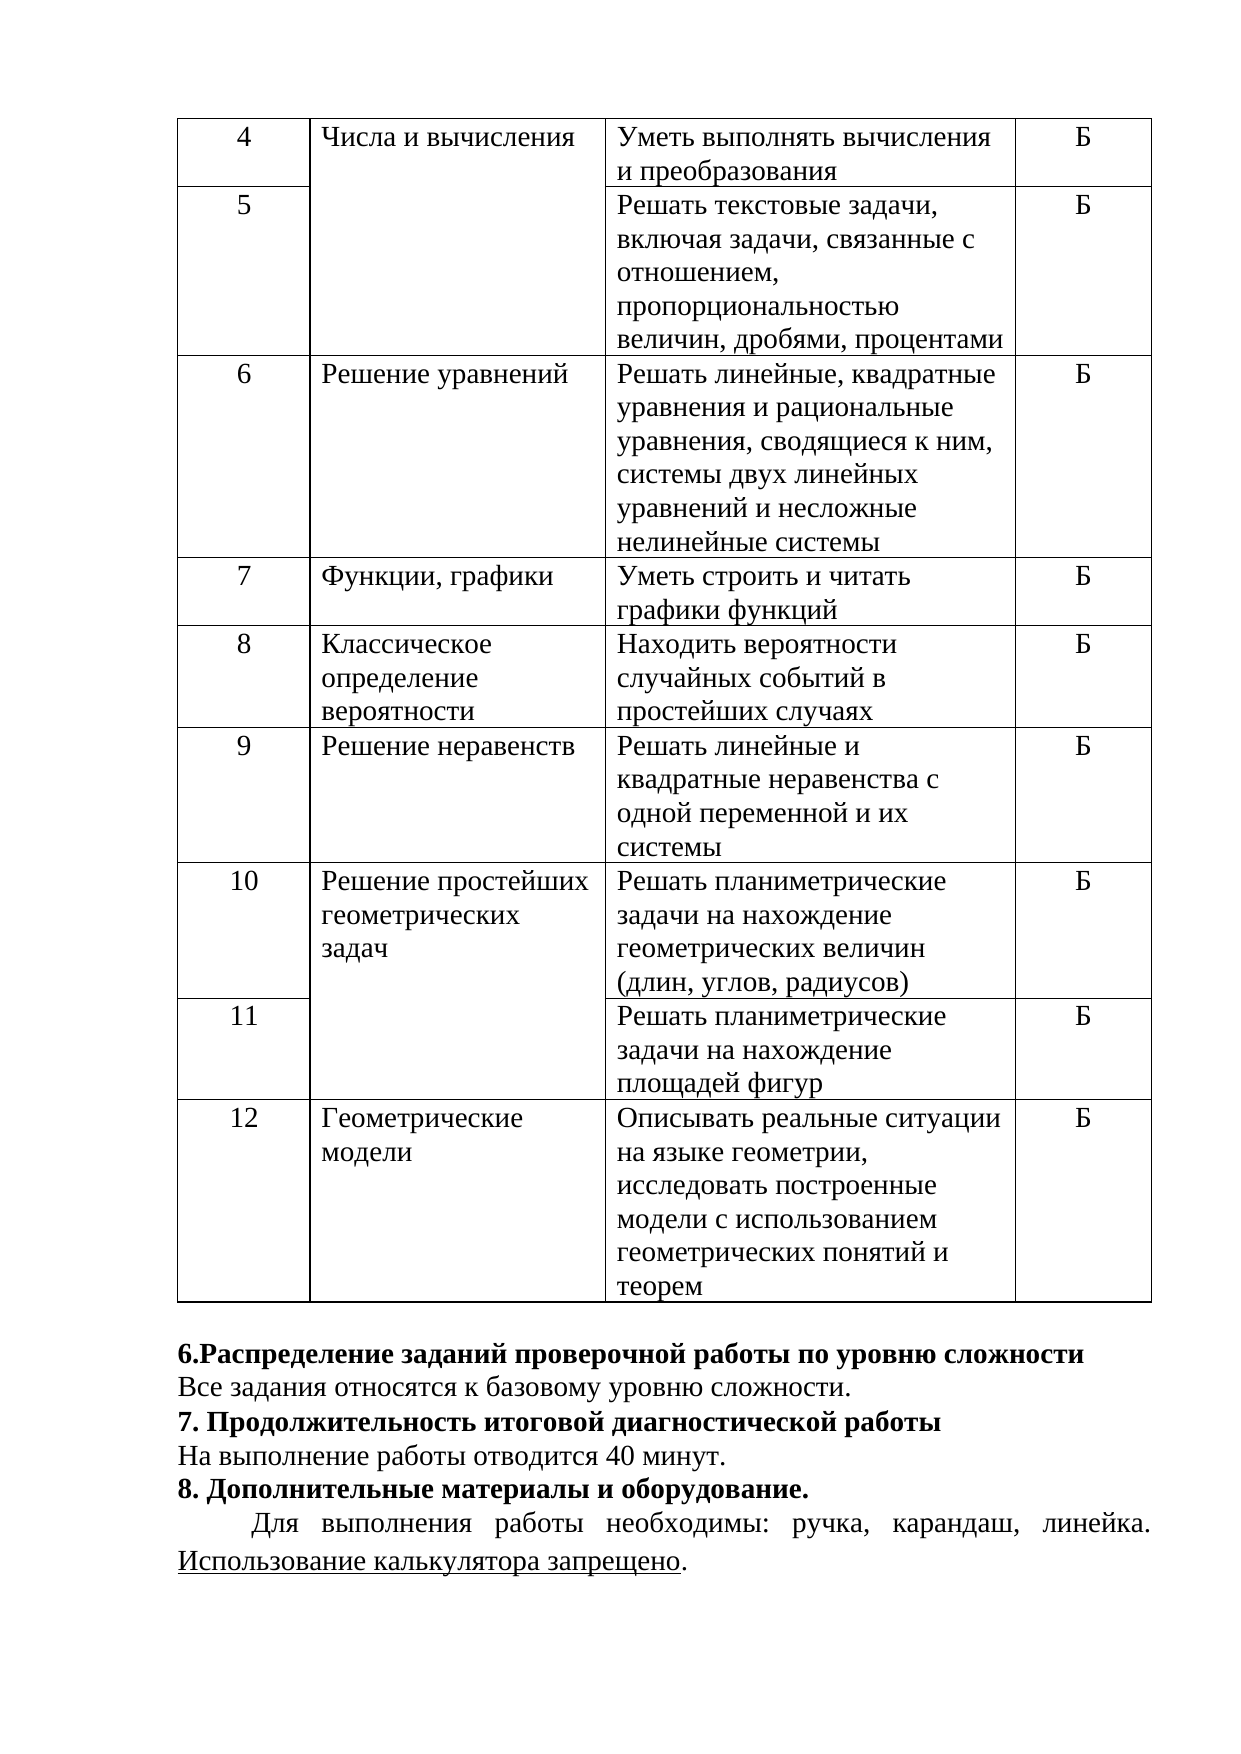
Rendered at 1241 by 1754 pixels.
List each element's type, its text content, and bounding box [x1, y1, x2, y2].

table_cell 10 [178, 863, 309, 997]
table_cell Решать планиметрические задачи на нахождение площадей фигур [606, 999, 1015, 1099]
table_cell Функции, графики [311, 558, 605, 625]
table_cell 7 [178, 558, 309, 625]
table_cell Решать планиметрические задачи на нахождение геометрических величин (длин, углов, радиусов) [606, 863, 1015, 997]
table_cell Находить вероятности случайных событий в простейших случаях [606, 626, 1015, 727]
table_cell 9 [178, 728, 309, 862]
table_cell Б [1016, 626, 1151, 727]
table_cell Уметь выполнять вычисления и преобразования [606, 119, 1015, 186]
table_cell Б [1016, 1100, 1151, 1301]
text 6.Распределение заданий проверочной работы по уровню сложности [177, 1336, 1152, 1369]
table_cell 8 [178, 626, 309, 727]
table_cell Б [1016, 999, 1151, 1099]
table_cell Б [1016, 863, 1151, 997]
table_cell Решать линейные и квадратные неравенства с одной переменной и их системы [606, 728, 1015, 862]
table_cell Числа и вычисления [311, 119, 605, 355]
table_cell Уметь строить и читать графики функций [606, 558, 1015, 625]
table_cell Решение уравнений [311, 356, 605, 557]
table_cell 11 [178, 999, 309, 1099]
table_cell Классическое определение вероятности [311, 626, 605, 727]
table_cell Решать текстовые задачи, включая задачи, связанные с отношением, пропорциональностью величин, дробями, процентами [606, 187, 1015, 355]
table_cell 6 [178, 356, 309, 557]
table_cell Решение простейших геометрических задач [311, 863, 605, 1099]
text 8. Дополнительные материалы и оборудование. [177, 1471, 1152, 1505]
table_cell Описывать реальные ситуации на языке геометрии, исследовать построенные модели с использованием геометрических понятий и теорем [606, 1100, 1015, 1301]
text Все задания относятся к базовому уровню сложности. [177, 1369, 1135, 1403]
table_cell 5 [178, 187, 309, 355]
text На выполнение работы отводится 40 минут. [177, 1438, 1152, 1471]
table_cell 12 [178, 1100, 309, 1301]
table_cell Б [1016, 728, 1151, 862]
table_cell 4 [178, 119, 309, 186]
text 7. Продолжительность итоговой диагностической работы [177, 1404, 1152, 1438]
table_cell Б [1016, 119, 1151, 186]
table_cell Геометрические модели [311, 1100, 605, 1301]
table_cell Б [1016, 558, 1151, 625]
table_cell Б [1016, 187, 1151, 355]
table_cell Б [1016, 356, 1151, 557]
text Для выполнения работы необходимы: ручка, карандаш, линейка. Использование калькулятора запрещено. [177, 1505, 1152, 1577]
table_cell Решать линейные, квадратные уравнения и рациональные уравнения, сводящиеся к ним, системы двух линейных уравнений и несложные нелинейные системы [606, 356, 1015, 557]
table_cell Решение неравенств [311, 728, 605, 862]
